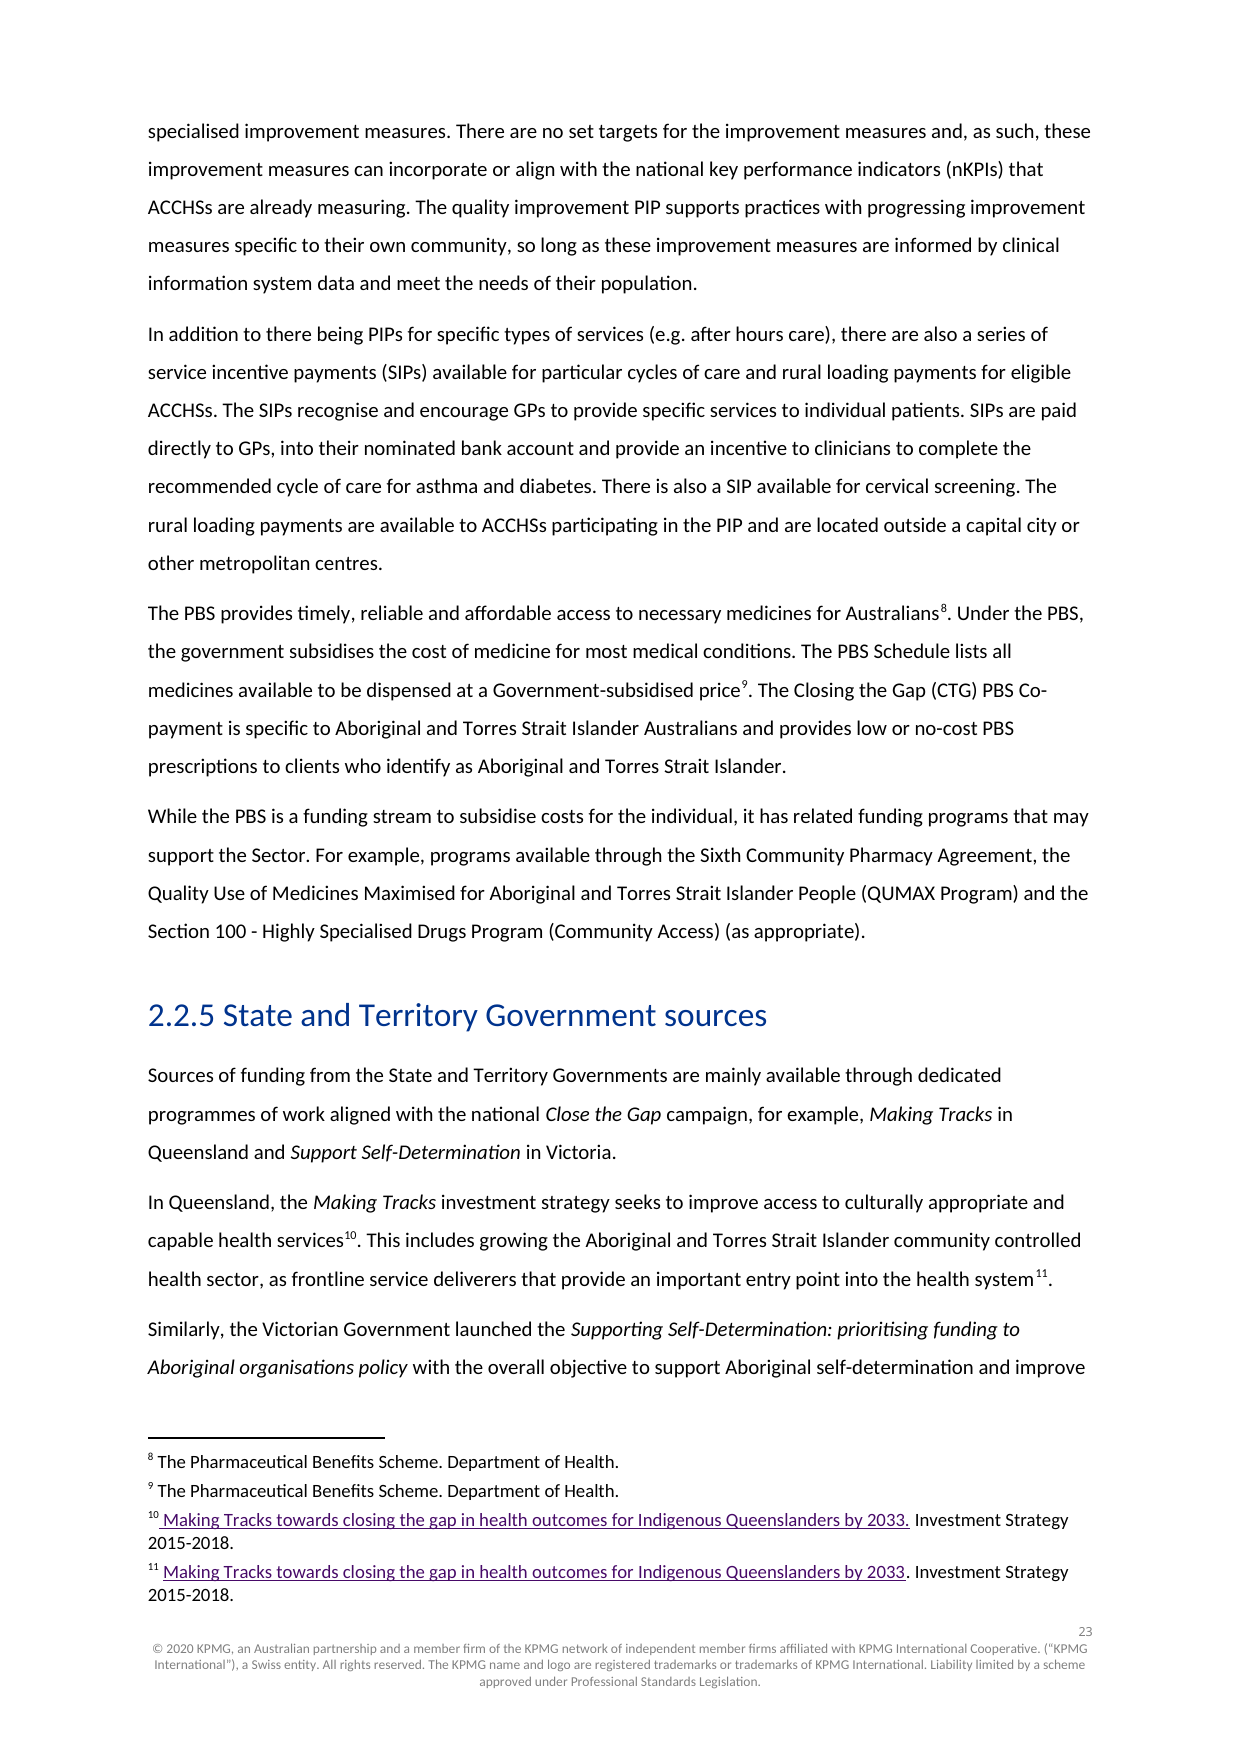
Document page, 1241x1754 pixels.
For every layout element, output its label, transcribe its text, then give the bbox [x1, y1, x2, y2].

text In Queensland, the Making Tracks investment strategy seeks to improve access to culturally appropriate and capable health services. This includes growing the Aboriginal and Torres Strait Islander community controlled health sector, as frontline service deliverers that provide an important entry point into the health system. [148, 1189, 1092, 1291]
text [148, 1316, 1092, 1380]
subtitle 2.2.5 State and Territory Government sources [148, 994, 1092, 1034]
text The PBS provides timely, reliable and affordable access to necessary medicines for Australians. Under the PBS, the government subsidises the cost of medicine for most medical conditions. The PBS Schedule lists all medicines available to be dispensed at a Government-subsidised price. The Closing the Gap (CTG) PBS Co-payment is specific to Aboriginal and Torres Strait Islander Australians and provides low or no-cost PBS prescriptions to clients who identify as Aboriginal and Torres Strait Islander. [148, 601, 1092, 778]
text In addition to there being PIPs for specific types of services (e.g. after hours care), there are also a series of service incentive payments (SIPs) available for particular cycles of care and rural loading payments for eligible ACCHSs. The SIPs recognise and encourage GPs to provide specific services to individual patients. SIPs are paid directly to GPs, into their nominated bank account and provide an incentive to clinicians to complete the recommended cycle of care for asthma and diabetes. There is also a SIP available for cervical screening. The rural loading payments are available to ACCHSs participating in the PIP and are located outside a capital city or other metropolitan centres. [148, 321, 1092, 575]
text Sources of funding from the State and Territory Governments are mainly available through dedicated programmes of work aligned with the national Close the Gap campaign, for example, Making Tracks in Queensland and Support Self-Determination in Victoria. [148, 1063, 1092, 1164]
text While the PBS is a funding stream to subsidise costs for the individual, it has related funding programs that may support the Sector. For example, programs available through the Sixth Community Pharmacy Agreement, the Quality Use of Medicines Maximised for Aboriginal and Torres Strait Islander People (QUMAX Program) and the Section 100 - Highly Specialised Drugs Program (Community Access) (as appropriate). [148, 804, 1092, 943]
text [148, 118, 1092, 296]
